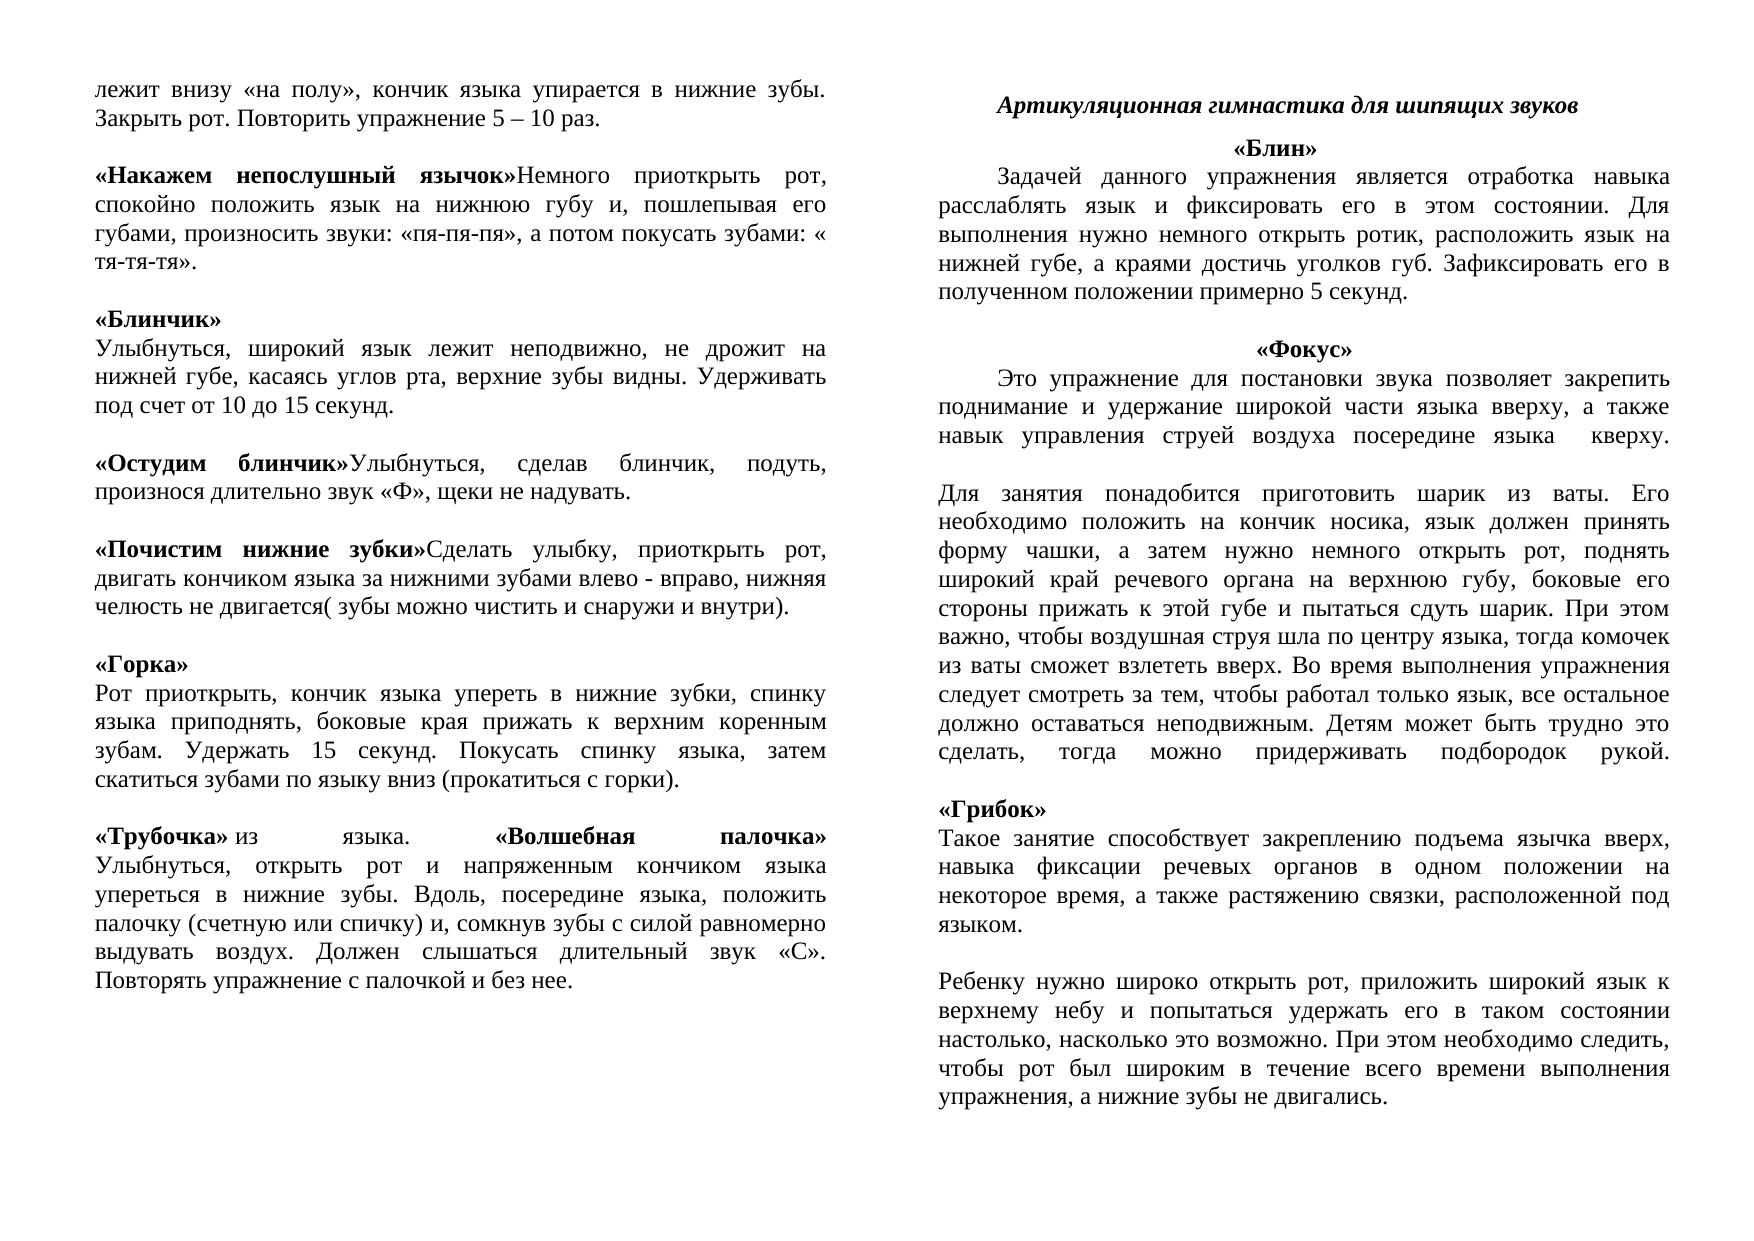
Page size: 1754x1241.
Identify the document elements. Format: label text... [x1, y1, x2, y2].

text «Горка» Рот приоткрыть, кончик языка упереть в нижние зубки, спинку языка приподнять, боковые края прижать к верхним коренным зубам. Удержать 15 секунд. Покусать спинку языка, затем скатиться зубами по языку вниз (прокатиться с горки). [94, 620, 827, 793]
subtitle Артикуляционная гимнастика для шипящих звуков [938, 74, 1671, 119]
subtitle «Фокус» [938, 305, 1671, 363]
subtitle Задачей данного упражнения является отработка навыка расслаблять язык и фиксировать его в этом состоянии. Для выполнения нужно немного открыть ротик, расположить язык на нижней губе, а краями достичь уголков губ. Зафиксировать его в полученном положении примерно 5 секунд. [938, 161, 1671, 305]
subtitle Это упражнение для постановки звука позволяет закрепить поднимание и удержание широкой части языка вверху, а также навык управления струей воздуха посередине языка кверху. Для занятия понадобится приготовить шарик из ваты. Его необходимо положить на кончик носика, язык должен принять форму чашки, а затем нужно немного открыть рот, поднять широкий край речевого органа на верхнюю губу, боковые его стороны прижать к этой губе и пытаться сдуть шарик. При этом важно, чтобы воздушная струя шла по центру языка, тогда комочек из ваты сможет взлететь вверх. Во время выполнения упражнения следует смотреть за тем, чтобы работал только язык, все остальное должно оставаться неподвижным. Детям может быть трудно это сделать, тогда можно придерживать подбородок рукой. «Грибок» Такое занятие способствует закреплению подъема язычка вверх, навыка фиксации речевых органов в одном положении на некоторое время, а также растяжению связки, расположенной под языком. Ребенку нужно широко открыть рот, приложить широкий язык к верхнему небу и попытаться удержать его в таком состоянии настолько, насколько это возможно. При этом необходимо следить, чтобы рот был широким в течение всего времени выполнения упражнения, а нижние зубы не двигались. [938, 363, 1671, 1110]
text «Почистим нижние зубки»Сделать улыбку, приоткрыть рот, двигать кончиком языка за нижними зубами влево - вправо, нижняя челюсть не двигается( зубы можно чистить и снаружи и внутри). [94, 505, 827, 620]
text «Накажем непослушный язычок»Немного приоткрыть рот, спокойно положить язык на нижнюю губу и, пошлепывая его губами, произносить звуки: «пя-пя-пя», а потом покусать зубами: « тя-тя-тя». [94, 131, 827, 275]
subtitle «Блин» [1159, 119, 1671, 161]
text «Трубочка» из языка. «Волшебная палочка» Улыбнуться, открыть рот и напряженным кончиком языка упереться в нижние зубы. Вдоль, посередине языка, положить палочку (счетную или спичку) и, сомкнув зубы с силой равномерно выдувать воздух. Должен слышаться длительный звук «С». Повторять упражнение с палочкой и без нее. [94, 793, 827, 994]
text «Блинчик» Улыбнуться, широкий язык лежит неподвижно, не дрожит на нижней губе, касаясь углов рта, верхние зубы видны. Удерживать под счет от 10 до 15 секунд. [94, 275, 827, 419]
text «Остудим блинчик»Улыбнуться, сделав блинчик, подуть, произнося длительно звук «Ф», щеки не надувать. [94, 419, 827, 505]
